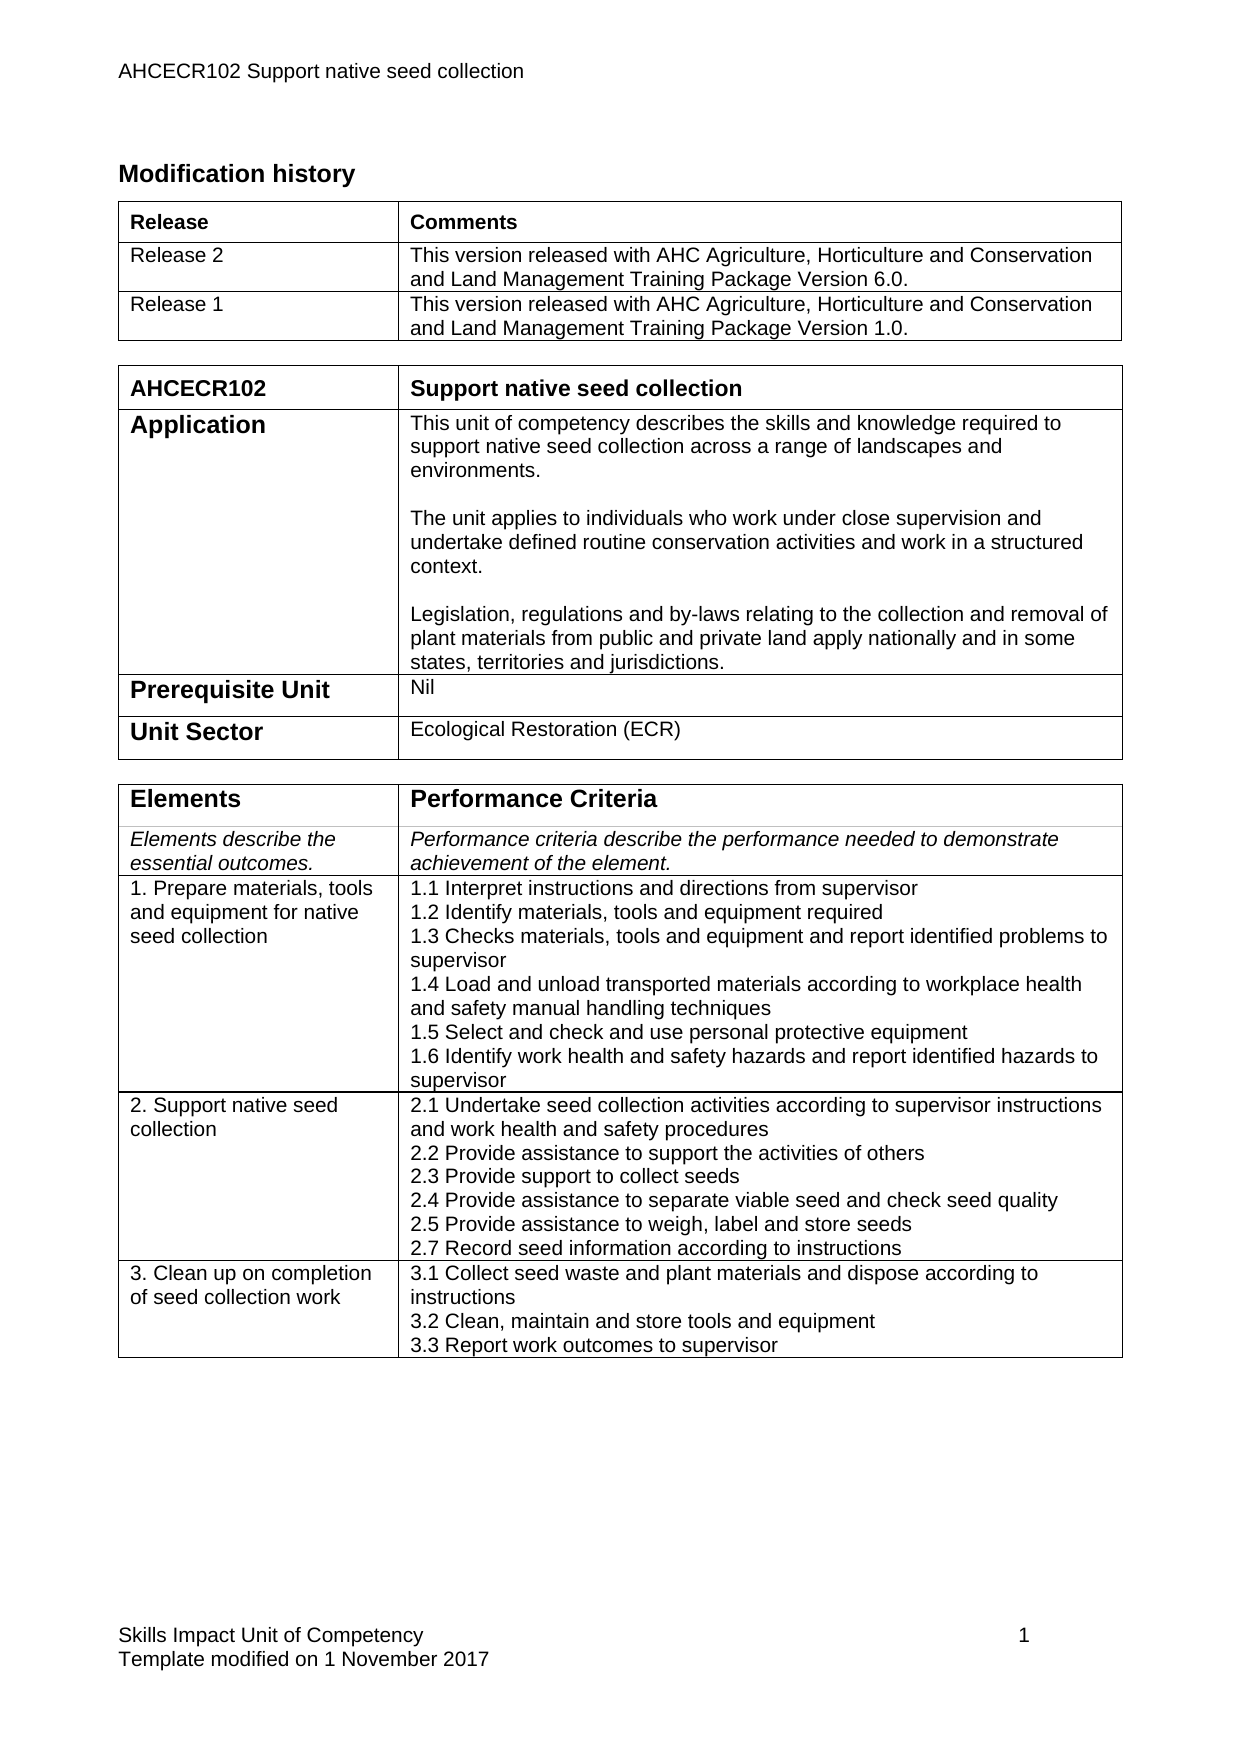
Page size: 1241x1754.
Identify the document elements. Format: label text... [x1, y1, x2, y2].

table_cell This unit of competency describes the skills and knowledge required to support native seed collection across a range of landscapes and environments. The unit applies to individuals who work under close supervision and undertake defined routine conservation activities and work in a structured context. Legislation, regulations and by-laws relating to the collection and removal of plant materials from public and private land apply nationally and in some states, territories and jurisdictions. [399, 410, 1122, 674]
table_header Elements [119, 785, 398, 826]
table_header AHCECR102 [119, 366, 398, 409]
table_cell Ecological Restoration (ECR) [399, 717, 1122, 758]
table_cell 3. Clean up on completion of seed collection work [119, 1261, 398, 1357]
table_cell Prerequisite Unit [119, 675, 398, 716]
table_cell 2. Support native seed collection [119, 1093, 398, 1260]
table_cell Unit Sector [119, 717, 398, 758]
table_cell Release 1 [119, 292, 398, 340]
table_header Performance Criteria [399, 785, 1122, 826]
table_header Release [119, 202, 398, 242]
subtitle Modification history [118, 159, 1122, 188]
table_cell This version released with AHC Agriculture, Horticulture and Conservation and Land Management Training Package Version 6.0. [399, 243, 1121, 291]
table_cell Nil [399, 675, 1122, 716]
table_cell Performance criteria describe the performance needed to demonstrate achievement of the element. [399, 827, 1122, 875]
table_header Comments [399, 202, 1121, 242]
table_cell 1. Prepare materials, tools and equipment for native seed collection [119, 876, 398, 1091]
table_cell 2.1 Undertake seed collection activities according to supervisor instructions and work health and safety procedures 2.2 Provide assistance to support the activities of others 2.3 Provide support to collect seeds 2.4 Provide assistance to separate viable seed and check seed quality 2.5 Provide assistance to weigh, label and store seeds 2.7 Record seed information according to instructions [399, 1093, 1122, 1260]
table_cell Elements describe the essential outcomes. [119, 827, 398, 875]
table_cell Release 2 [119, 243, 398, 291]
table_header Support native seed collection [399, 366, 1122, 409]
table_cell Application [119, 410, 398, 674]
table_cell This version released with AHC Agriculture, Horticulture and Conservation and Land Management Training Package Version 1.0. [399, 292, 1121, 340]
table_cell 3.1 Collect seed waste and plant materials and dispose according to instructions 3.2 Clean, maintain and store tools and equipment 3.3 Report work outcomes to supervisor [399, 1261, 1122, 1357]
table_cell 1.1 Interpret instructions and directions from supervisor 1.2 Identify materials, tools and equipment required 1.3 Checks materials, tools and equipment and report identified problems to supervisor 1.4 Load and unload transported materials according to workplace health and safety manual handling techniques 1.5 Select and check and use personal protective equipment 1.6 Identify work health and safety hazards and report identified hazards to supervisor [399, 876, 1122, 1091]
